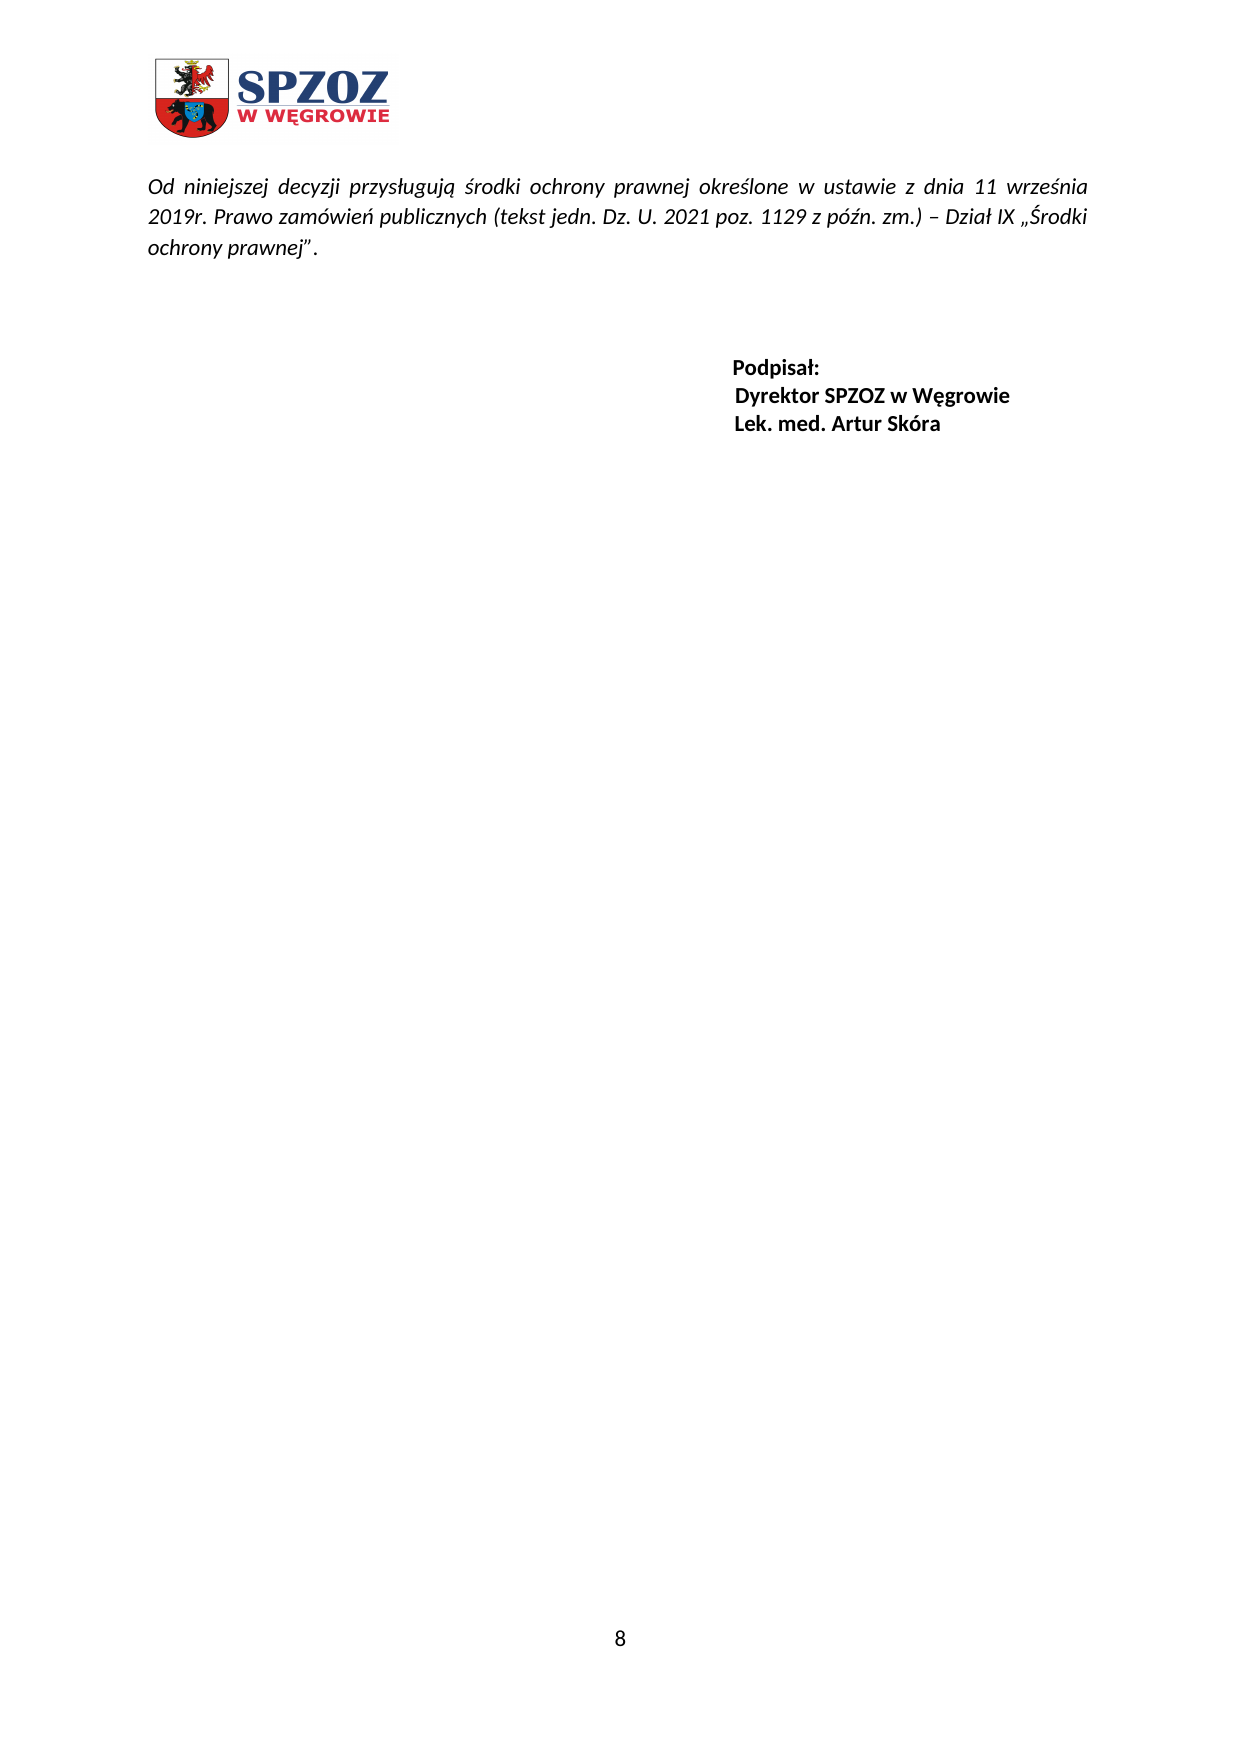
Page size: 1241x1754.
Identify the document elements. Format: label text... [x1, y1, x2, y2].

text Podpisał: [148, 353, 1093, 381]
text Lek. med. Artur Skóra [148, 409, 1093, 437]
text Dyrektor SPZOZ w Węgrowie [148, 381, 1093, 409]
text Od niniejszej decyzji przysługują środki ochrony prawnej określone w ustawie z dnia 11 września 2019r. Prawo zamówień publicznych (tekst jedn. Dz. U. 2021 poz. 1129 z późn. zm.) – Dział IX „Środki ochrony prawnej”. [148, 172, 1093, 261]
picture [147, 53, 400, 145]
